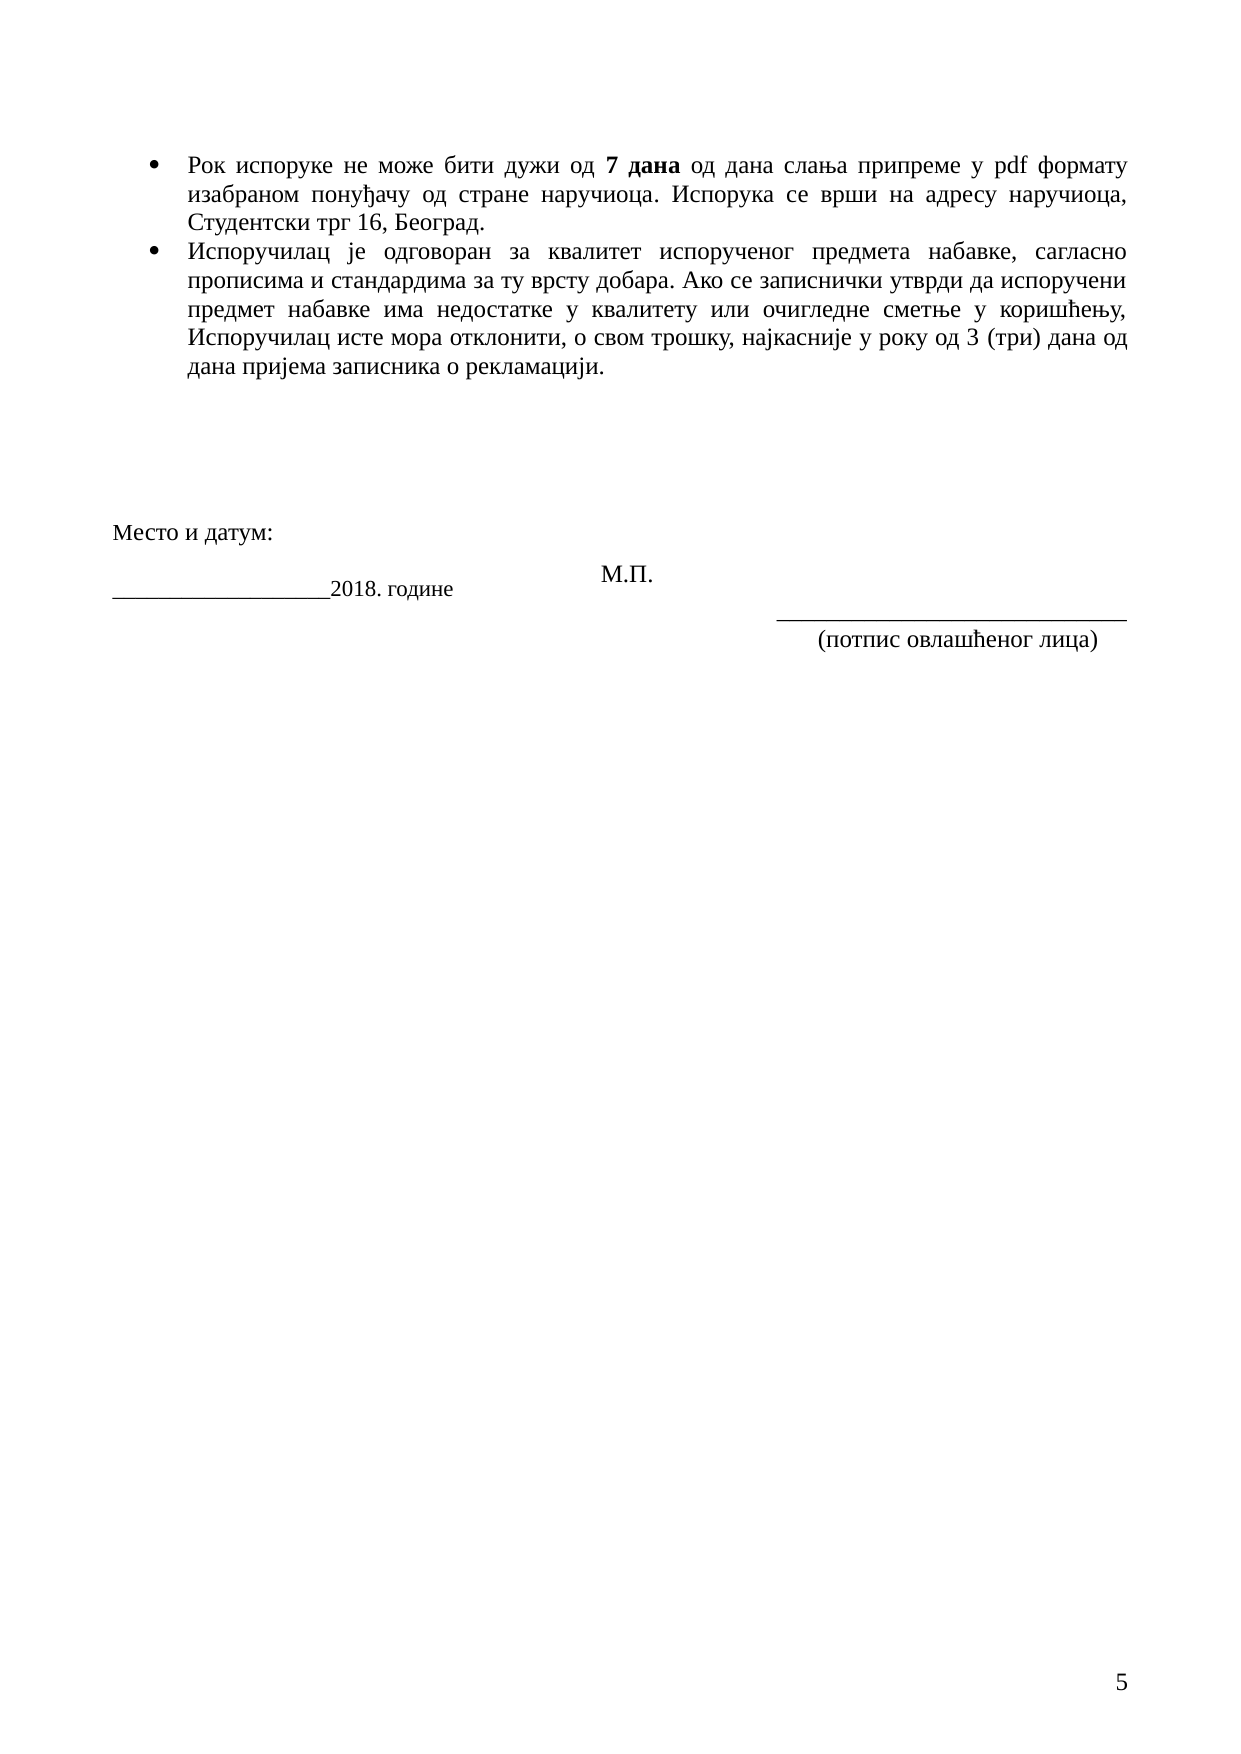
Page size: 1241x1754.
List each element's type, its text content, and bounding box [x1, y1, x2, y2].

table_header Место и датум: ___________________2018. године [101, 466, 583, 652]
table_header М.П. [583, 466, 671, 652]
list Рок испоруке не може бити дужи од 7 дана од дана слања припреме у pdf формату изабраном понуђачу од стране наручиоца. Испорука се врши на адресу наручиоца, Студентски трг 16, Београд. [150, 150, 1128, 236]
list Испоручилац је одговоран за квалитет испорученог предмета набавке, сагласно прописима и стандардима за ту врсту добара. Ако се записнички утврди да испоручени предмет набавке има недостатке у квалитету или очигледне сметње у коришћењу, Испоручилац исте мора отклонити, о свом трошку, најкасније у року од 3 (три) дана од дана пријема записника о рекламацији. [150, 236, 1128, 380]
table_header ____________________________ (потпис овлашћеног лица) [671, 466, 1139, 652]
